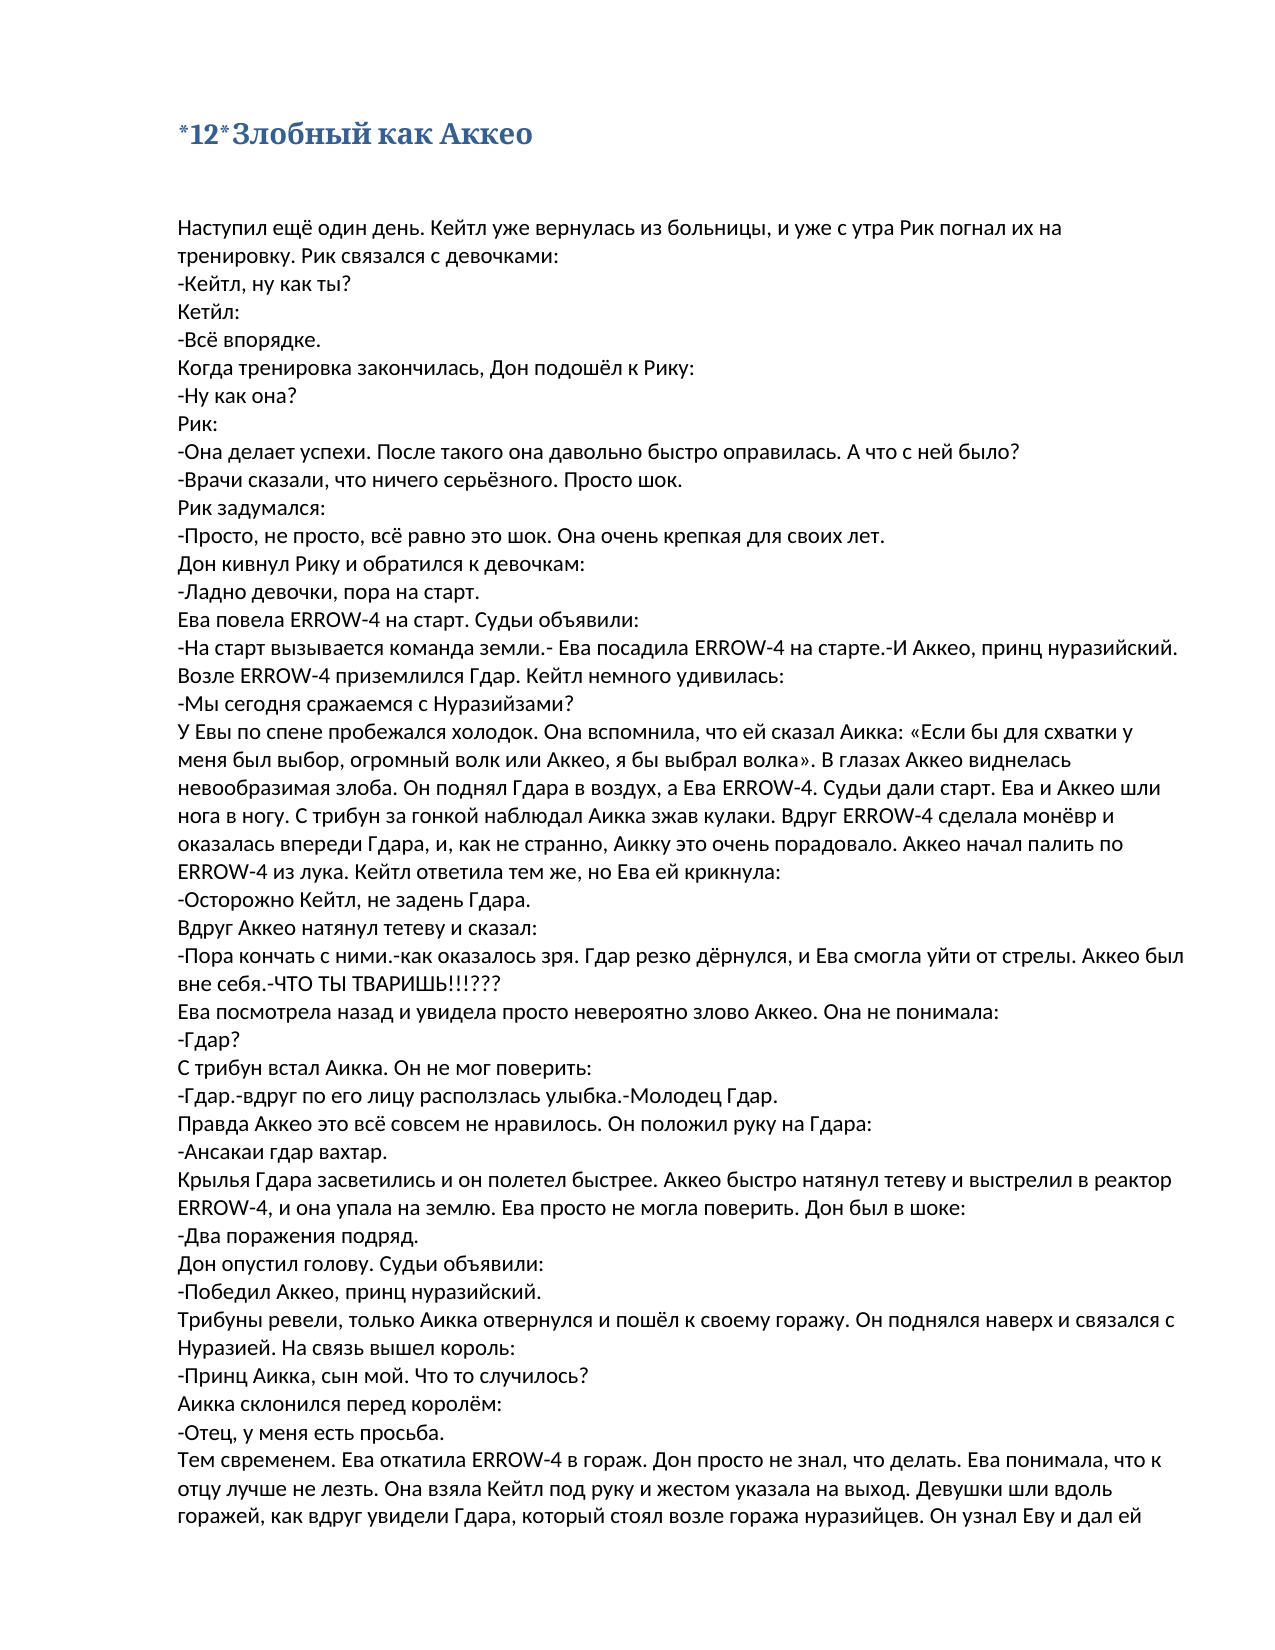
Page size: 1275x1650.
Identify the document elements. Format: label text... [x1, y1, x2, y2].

text Дон опустил голову. Судьи объявили: [177, 1249, 1186, 1277]
text -Ансакаи гдар вахтар. [177, 1137, 1186, 1165]
text -Отец, у меня есть просьба. [177, 1418, 1186, 1446]
text С трибун встал Аикка. Он не мог поверить: [177, 1053, 1186, 1081]
text Аикка склонился перед королём: [177, 1389, 1186, 1418]
text -Два поражения подряд. [177, 1221, 1186, 1249]
text -Ладно девочки, пора на старт. [177, 577, 1186, 605]
text -Гдар.-вдруг по его лицу расползлась улыбка.-Молодец Гдар. [177, 1081, 1186, 1109]
text Ева повела ERROW-4 на старт. Судьи объявили: [177, 605, 1186, 633]
text -Она делает успехи. После такого она давольно быстро оправилась. А что с ней было? [177, 437, 1186, 465]
text У Евы по спене пробежался холодок. Она вспомнила, что ей сказал Аикка: «Если бы для схватки у меня был выбор, огромный волк или Аккео, я бы выбрал волка». В глазах Аккео виднелась невообразимая злоба. Он поднял Гдара в воздух, а Ева ERROW-4. Судьи дали старт. Ева и Аккео шли нога в ногу. С трибун за гонкой наблюдал Аикка зжав кулаки. Вдруг ERROW-4 сделала монёвр и оказалась впереди Гдара, и, как не странно, Аикку это очень порадовало. Аккео начал палить по ERROW-4 из лука. Кейтл ответила тем же, но Ева ей крикнула: [177, 717, 1186, 885]
text -Всё впорядке. [177, 325, 1186, 353]
text Когда тренировка закончилась, Дон подошёл к Рику: [177, 353, 1186, 381]
text -На старт вызывается команда земли.- Ева посадила ERROW-4 на старте.-И Аккео, принц нуразийский. [177, 633, 1186, 661]
subtitle *12*Злобный как Аккео [177, 118, 1186, 152]
text -Принц Аикка, сын мой. Что то случилось? [177, 1362, 1186, 1389]
text -Просто, не просто, всё равно это шок. Она очень крепкая для своих лет. [177, 521, 1186, 549]
text -Осторожно Кейтл, не задень Гдара. [177, 885, 1186, 913]
text -Кейтл, ну как ты? [177, 269, 1186, 297]
text -Ну как она? [177, 381, 1186, 409]
text -Победил Аккео, принц нуразийский. [177, 1277, 1186, 1306]
text Дон кивнул Рику и обратился к девочкам: [177, 549, 1186, 577]
text Вдруг Аккео натянул тетеву и сказал: [177, 913, 1186, 941]
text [177, 1446, 1186, 1530]
text Рик задумался: [177, 493, 1186, 521]
text Рик: [177, 409, 1186, 437]
text -Врачи сказали, что ничего серьёзного. Просто шок. [177, 465, 1186, 493]
text -Пора кончать с ними.-как оказалось зря. Гдар резко дёрнулся, и Ева смогла уйти от стрелы. Аккео был вне себя.-ЧТО ТЫ ТВАРИШЬ!!!??? [177, 941, 1186, 997]
text Наступил ещё один день. Кейтл уже вернулась из больницы, и уже с утра Рик погнал их на тренировку. Рик связался с девочками: [177, 213, 1186, 269]
text Возле ERROW-4 приземлился Гдар. Кейтл немного удивилась: [177, 661, 1186, 689]
text Правда Аккео это всё совсем не нравилось. Он положил руку на Гдара: [177, 1109, 1186, 1137]
text Ева посмотрела назад и увидела просто невероятно злово Аккео. Она не понимала: [177, 997, 1186, 1025]
text -Гдар? [177, 1025, 1186, 1053]
text Крылья Гдара засветились и он полетел быстрее. Аккео быстро натянул тетеву и выстрелил в реактор ERROW-4, и она упала на землю. Ева просто не могла поверить. Дон был в шоке: [177, 1165, 1186, 1221]
text Трибуны ревели, только Аикка отвернулся и пошёл к своему горажу. Он поднялся наверх и связался с Нуразией. На связь вышел король: [177, 1306, 1186, 1362]
text -Мы сегодня сражаемся с Нуразийзами? [177, 689, 1186, 717]
text Кетйл: [177, 297, 1186, 325]
